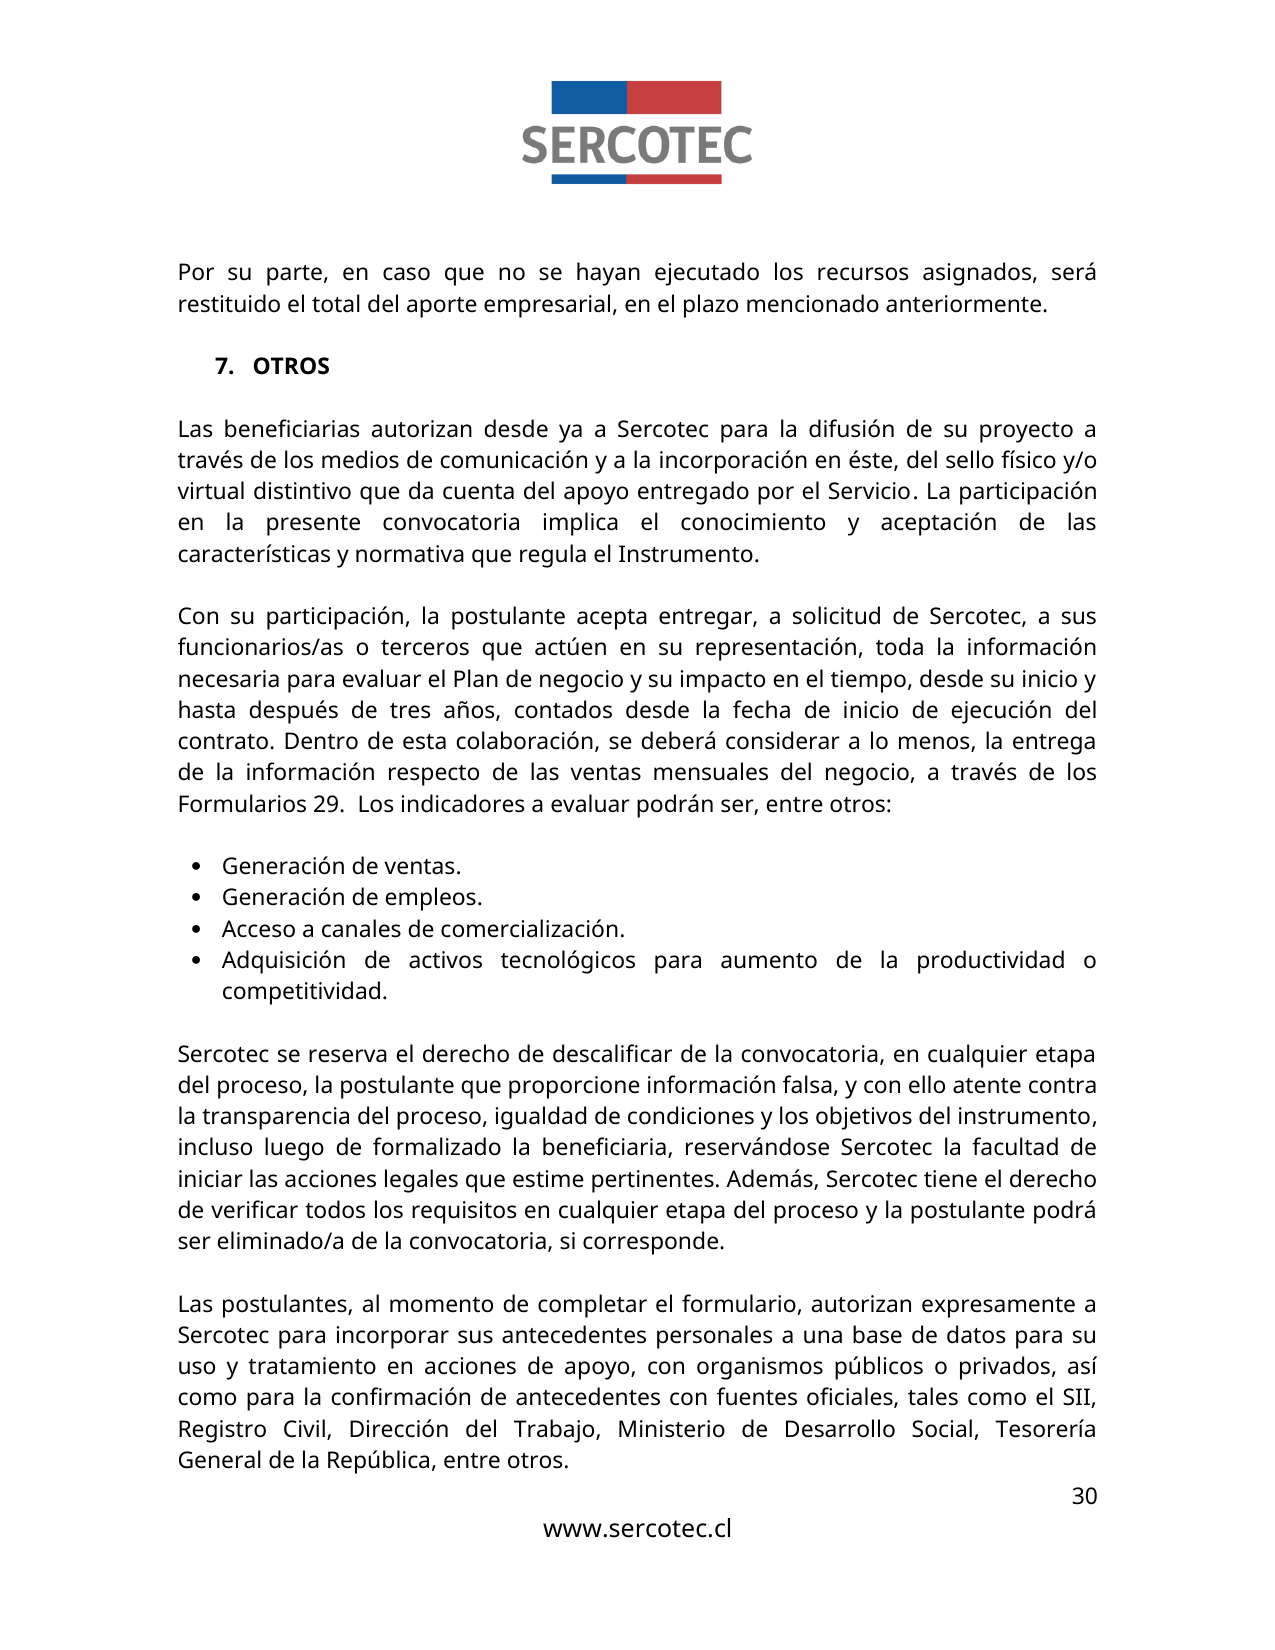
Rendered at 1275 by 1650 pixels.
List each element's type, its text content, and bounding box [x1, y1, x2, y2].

text Con su participación, la postulante acepta entregar, a solicitud de Sercotec, a sus funcionarios/as o terceros que actúen en su representación, toda la información necesaria para evaluar el Plan de negocio y su impacto en el tiempo, desde su inicio y hasta después de tres años, contados desde la fecha de inicio de ejecución del contrato. Dentro de esta colaboración, se deberá considerar a lo menos, la entrega de la información respecto de las ventas mensuales del negocio, a través de los Formularios 29. Los indicadores a evaluar podrán ser, entre otros: [177, 600, 1098, 819]
text Las postulantes, al momento de completar el formulario, autorizan expresamente a Sercotec para incorporar sus antecedentes personales a una base de datos para su uso y tratamiento en acciones de apoyo, con organismos públicos o privados, así como para la confirmación de antecedentes con fuentes oficiales, tales como el SII, Registro Civil, Dirección del Trabajo, Ministerio de Desarrollo Social, Tesorería General de la República, entre otros. [177, 1287, 1098, 1475]
list Generación de empleos. [192, 881, 1098, 912]
list Acceso a canales de comercialización. [192, 912, 1098, 944]
text Sercotec se reserva el derecho de descalificar de la convocatoria, en cualquier etapa del proceso, la postulante que proporcione información falsa, y con ello atente contra la transparencia del proceso, igualdad de condiciones y los objetivos del instrumento, incluso luego de formalizado la beneficiaria, reservándose Sercotec la facultad de iniciar las acciones legales que estime pertinentes. Además, Sercotec tiene el derecho de verificar todos los requisitos en cualquier etapa del proceso y la postulante podrá ser eliminado/a de la convocatoria, si corresponde. [177, 1037, 1098, 1256]
picture [512, 73, 763, 194]
text Las beneficiarias autorizan desde ya a Sercotec para la difusión de su proyecto a través de los medios de comunicación y a la incorporación en éste, del sello físico y/o virtual distintivo que da cuenta del apoyo entregado por el Servicio. La participación en la presente convocatoria implica el conocimiento y aceptación de las características y normativa que regula el Instrumento. [177, 412, 1098, 569]
list Adquisición de activos tecnológicos para aumento de la productividad o competitividad. [192, 944, 1098, 1006]
list OTROS [215, 350, 1098, 381]
text Por su parte, en caso que no se hayan ejecutado los recursos asignados, será restituido el total del aporte empresarial, en el plazo mencionado anteriormente. [177, 256, 1098, 319]
list Generación de ventas. [192, 850, 1098, 881]
